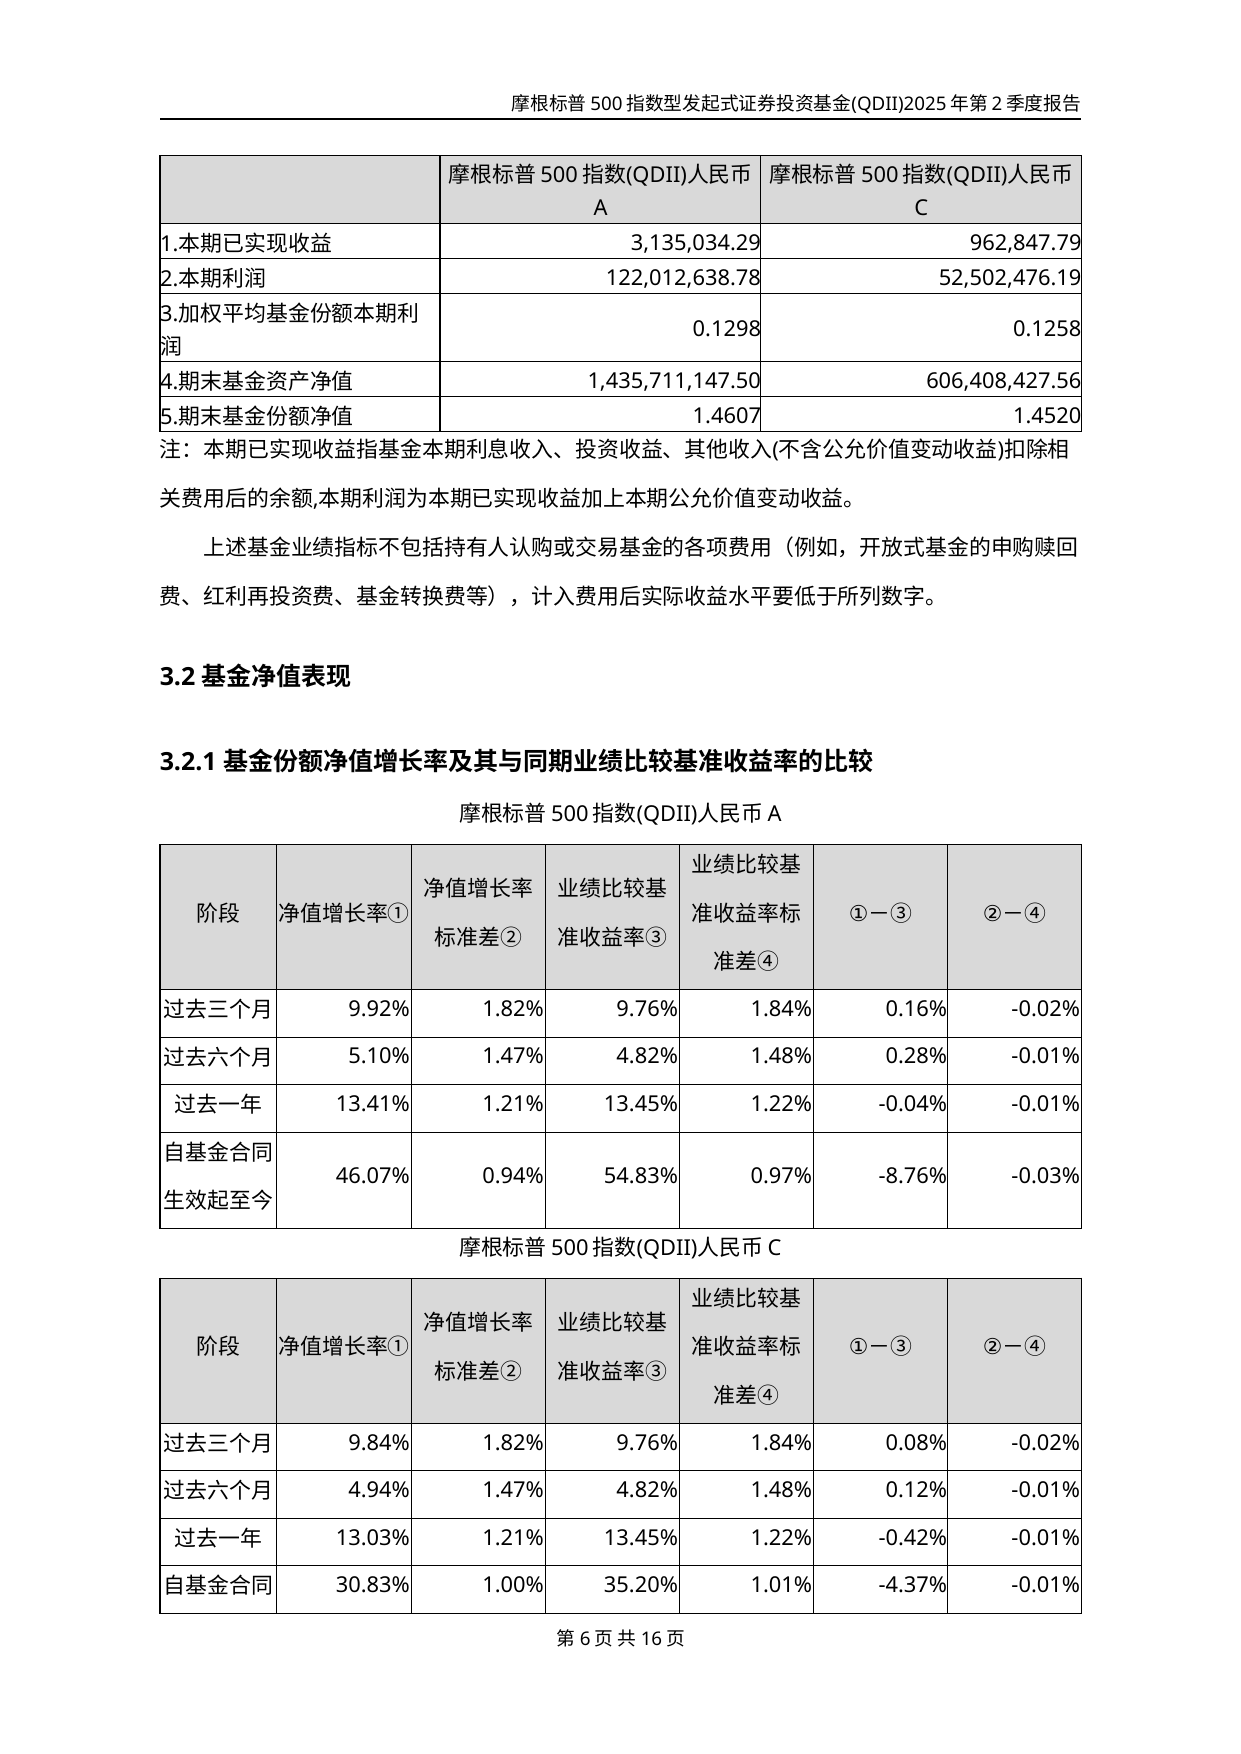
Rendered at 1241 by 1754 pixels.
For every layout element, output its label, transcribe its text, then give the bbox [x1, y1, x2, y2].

table_header 阶段 [161, 1279, 276, 1423]
table_cell 4.82% [546, 1471, 679, 1518]
table_cell 4.94% [277, 1471, 411, 1518]
table_cell -0.03% [948, 1133, 1081, 1228]
table_header 业绩比较基准收益率标准差④ [680, 1279, 813, 1423]
table_cell 0.1298 [441, 294, 760, 361]
table_cell 9.92% [277, 990, 411, 1037]
table_cell 962,847.79 [761, 224, 1081, 258]
text 摩根标普500指数(QDII)人民币C [159, 1229, 1081, 1262]
table_cell 1.84% [680, 1424, 813, 1470]
table_cell 30.83% [277, 1566, 411, 1613]
table_cell 0.94% [412, 1133, 545, 1228]
table_header 主要财务指标 [161, 156, 439, 223]
table_cell 122,012,638.78 [441, 259, 760, 293]
table_cell -4.37% [814, 1566, 947, 1613]
table_cell -0.01% [948, 1566, 1081, 1613]
table_cell 46.07% [277, 1133, 411, 1228]
table_header 业绩比较基准收益率③ [546, 845, 679, 989]
table_cell -8.76% [814, 1133, 947, 1228]
table_cell 606,408,427.56 [761, 362, 1081, 396]
title 基金净值表现 [159, 643, 1081, 708]
table_header ①－③ [814, 1279, 947, 1423]
table_cell 过去三个月 [161, 990, 276, 1037]
table_cell -0.01% [948, 1085, 1081, 1132]
table_cell 4.82% [546, 1038, 679, 1084]
table_header ②－④ [948, 1279, 1081, 1423]
table_header ②－④ [948, 845, 1081, 989]
table_cell 3,135,034.29 [441, 224, 760, 258]
table_cell 9.76% [546, 990, 679, 1037]
table_cell 13.45% [546, 1519, 679, 1565]
table_cell 0.08% [814, 1424, 947, 1470]
text 注：本期已实现收益指基金本期利息收入、投资收益、其他收入(不含公允价值变动收益)扣除相关费用后的余额,本期利润为本期已实现收益加上本期公允价值变动收益。 上述基金业绩指标不包括持有人认购或交易基金的各项费用（例如，开放式基金的申购赎回费、红利再投资费、基金转换费等），计入费用后实际收益水平要低于所列数字。 [159, 432, 1081, 611]
table_cell -0.42% [814, 1519, 947, 1565]
table_cell 2.本期利润 [161, 259, 439, 293]
table_cell 0.1258 [761, 294, 1081, 361]
table_cell 52,502,476.19 [761, 259, 1081, 293]
table_cell 0.28% [814, 1038, 947, 1084]
table_cell 1.01% [680, 1566, 813, 1613]
table_cell 0.97% [680, 1133, 813, 1228]
table_header 净值增长率① [277, 845, 411, 989]
table_cell 13.41% [277, 1085, 411, 1132]
table_cell 35.20% [546, 1566, 679, 1613]
table_cell -0.02% [948, 1424, 1081, 1470]
table_cell 过去三个月 [161, 1424, 276, 1470]
table_cell 1.47% [412, 1038, 545, 1084]
table_cell 9.76% [546, 1424, 679, 1470]
table_cell 3.加权平均基金份额本期利润 [161, 294, 439, 361]
table_header 净值增长率标准差② [412, 1279, 545, 1423]
table_cell 0.16% [814, 990, 947, 1037]
table_cell 1.21% [412, 1519, 545, 1565]
table_cell -0.04% [814, 1085, 947, 1132]
table_cell 1,435,711,147.50 [441, 362, 760, 396]
table_cell 1.82% [412, 990, 545, 1037]
table_cell 1.47% [412, 1471, 545, 1518]
title 基金份额净值增长率及其与同期业绩比较基准收益率的比较 [159, 741, 1081, 777]
table_cell 1.48% [680, 1471, 813, 1518]
table_cell 1.22% [680, 1085, 813, 1132]
table_header 业绩比较基准收益率标准差④ [680, 845, 813, 989]
table_cell 9.84% [277, 1424, 411, 1470]
table_cell 过去六个月 [161, 1038, 276, 1084]
table_cell 13.45% [546, 1085, 679, 1132]
text 摩根标普500指数(QDII)人民币A [159, 796, 1081, 828]
table_cell 5.10% [277, 1038, 411, 1084]
table_header 业绩比较基准收益率③ [546, 1279, 679, 1423]
table_header ①－③ [814, 845, 947, 989]
table_cell 5.期末基金份额净值 [161, 397, 439, 431]
table_cell 1.21% [412, 1085, 545, 1132]
table_cell 摩根标普500指数(QDII)人民币A [441, 156, 760, 223]
table_cell 过去一年 [161, 1519, 276, 1565]
table_cell 1.4607 [441, 397, 760, 431]
table_cell -0.01% [948, 1038, 1081, 1084]
table_cell 13.03% [277, 1519, 411, 1565]
table_cell 摩根标普500指数(QDII)人民币C [761, 156, 1081, 223]
table_header 净值增长率① [277, 1279, 411, 1423]
table_cell 过去六个月 [161, 1471, 276, 1518]
table_cell 自基金合同生效起至今 [161, 1566, 276, 1613]
table_cell -0.01% [948, 1471, 1081, 1518]
table_cell 自基金合同生效起至今 [161, 1133, 276, 1228]
table_cell 1.4520 [761, 397, 1081, 431]
table_cell 0.12% [814, 1471, 947, 1518]
table_cell 1.本期已实现收益 [161, 224, 439, 258]
table_cell -0.02% [948, 990, 1081, 1037]
table_cell 1.00% [412, 1566, 545, 1613]
table_header 净值增长率标准差② [412, 845, 545, 989]
table_cell 过去一年 [161, 1085, 276, 1132]
table_cell 1.84% [680, 990, 813, 1037]
table_cell 1.48% [680, 1038, 813, 1084]
table_cell 54.83% [546, 1133, 679, 1228]
table_header 阶段 [161, 845, 276, 989]
table_cell 1.82% [412, 1424, 545, 1470]
table_cell 4.期末基金资产净值 [161, 362, 439, 396]
table_cell 1.22% [680, 1519, 813, 1565]
table_cell -0.01% [948, 1519, 1081, 1565]
